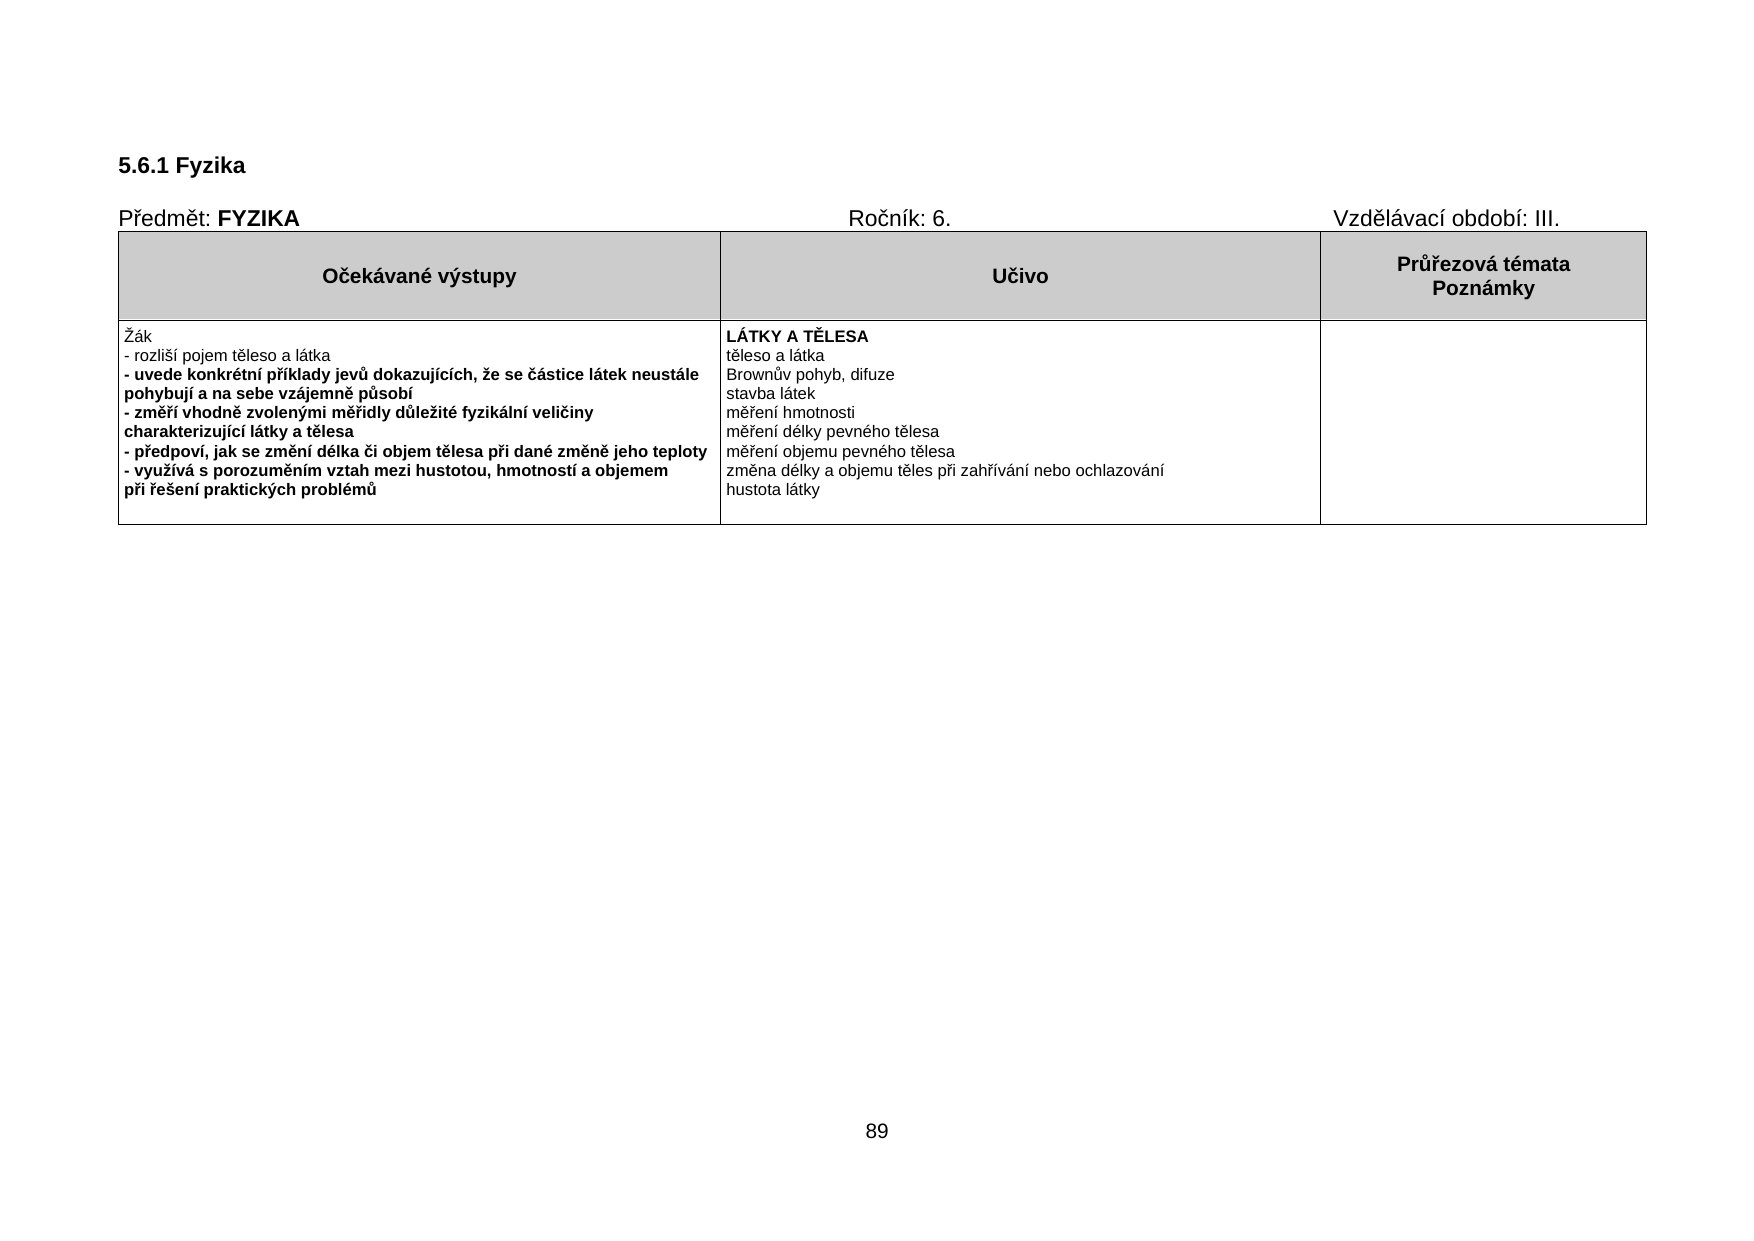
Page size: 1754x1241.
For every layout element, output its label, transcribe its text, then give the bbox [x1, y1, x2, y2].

table_cell LÁTKY A TĚLESA těleso a látka Brownův pohyb, difuze stavba látek měření hmotnosti měření délky pevného tělesa měření objemu pevného tělesa změna délky a objemu těles při zahřívání nebo ochlazování hustota látky [721, 321, 1320, 524]
table_header Očekávané výstupy [119, 232, 720, 319]
table_cell Žák - rozliší pojem těleso a látka - uvede konkrétní příklady jevů dokazujících, že se částice látek neustále pohybují a na sebe vzájemně působí - změří vhodně zvolenými měřidly důležité fyzikální veličiny charakterizující látky a tělesa - předpoví, jak se změní délka či objem tělesa při dané změně jeho teploty - využívá s porozuměním vztah mezi hustotou, hmotností a objemem při řešení praktických problémů [119, 321, 720, 524]
table_header Průřezová témata Poznámky [1321, 232, 1646, 319]
table_cell [1321, 321, 1646, 524]
table_header Učivo [721, 232, 1320, 319]
subtitle 5.6.1 Fyzika [118, 152, 1636, 178]
text Předmět: FYZIKA Ročník: 6. Vzdělávací období: III. [118, 204, 1636, 231]
